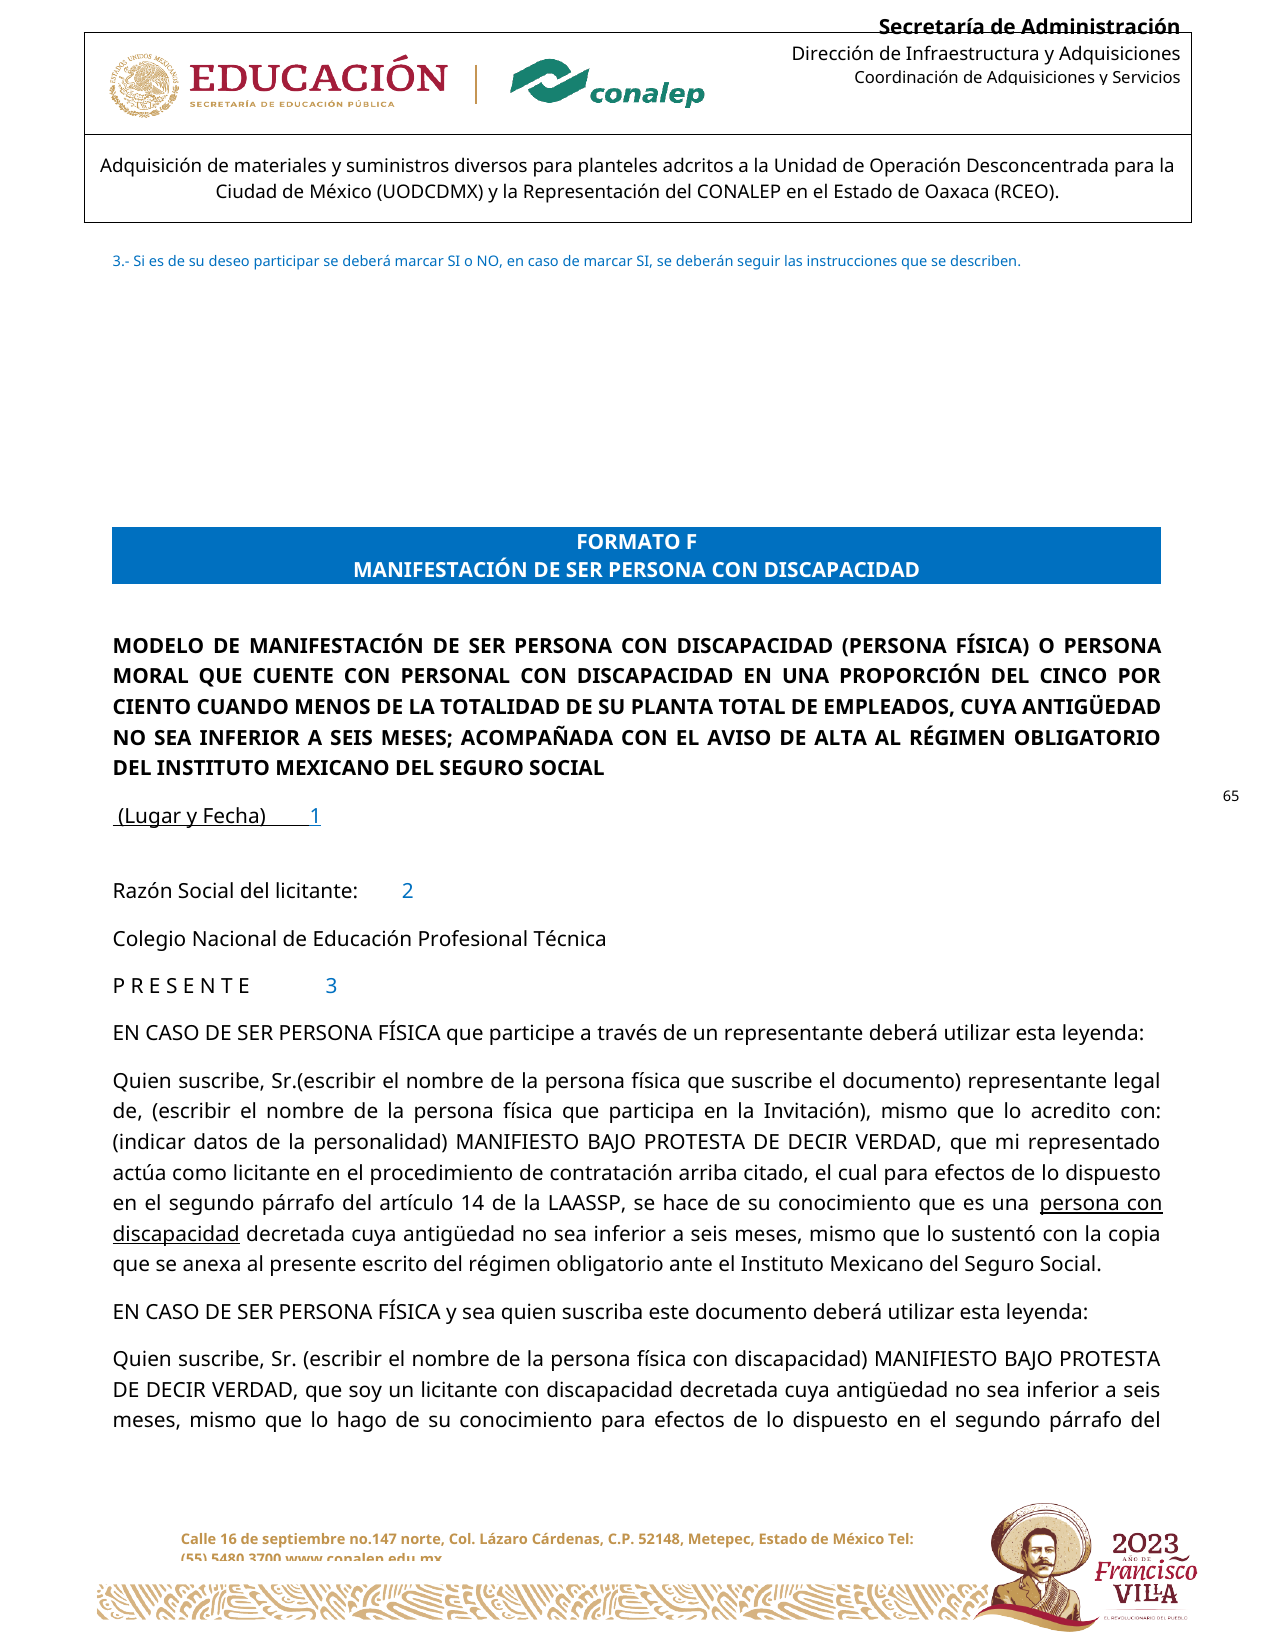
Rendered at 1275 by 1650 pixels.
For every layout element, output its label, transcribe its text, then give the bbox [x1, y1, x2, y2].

text Quien suscribe, Sr.(escribir el nombre de la persona física que suscribe el documento) representante legal de, (escribir el nombre de la persona física que participa en la Invitación), mismo que lo acredito con: (indicar datos de la personalidad) MANIFIESTO BAJO PROTESTA DE DECIR VERDAD, que mi representado actúa como licitante en el procedimiento de contratación arriba citado, el cual para efectos de lo dispuesto en el segundo párrafo del artículo 14 de la LAASSP, se hace de su conocimiento que es una persona con discapacidad decretada cuya antigüedad no sea inferior a seis meses, mismo que lo sustentó con la copia que se anexa al presente escrito del régimen obligatorio ante el Instituto Mexicano del Seguro Social. [112, 1066, 1162, 1278]
text Colegio Nacional de Educación Profesional Técnica [112, 924, 1162, 952]
picture [109, 53, 448, 118]
text EN CASO DE SER PERSONA FÍSICA que participe a través de un representante deberá utilizar esta leyenda: [112, 1018, 1162, 1047]
picture [492, 46, 741, 119]
text MODELO DE MANIFESTACIÓN DE SER PERSONA CON DISCAPACIDAD (PERSONA FÍSICA) O PERSONA MORAL QUE CUENTE CON PERSONAL CON DISCAPACIDAD EN UNA PROPORCIÓN DEL CINCO POR CIENTO CUANDO MENOS DE LA TOTALIDAD DE SU PLANTA TOTAL DE EMPLEADOS, CUYA ANTIGÜEDAD NO SEA INFERIOR A SEIS MESES; ACOMPAÑADA CON EL AVISO DE ALTA AL RÉGIMEN OBLIGATORIO DEL INSTITUTO MEXICANO DEL SEGURO SOCIAL [112, 631, 1162, 782]
picture [96, 1502, 1198, 1632]
text MANIFESTACIÓN DE SER PERSONA CON DISCAPACIDAD [112, 555, 1161, 584]
text P R E S E N T E 3 [112, 971, 1162, 999]
text FORMATO F [112, 527, 1161, 555]
text 3.- Si es de su deseo participar se deberá marcar SI o NO, en caso de marcar SI, se deberán seguir las instrucciones que se describen. [112, 251, 1161, 271]
text Razón Social del licitante: 2 [112, 877, 1162, 905]
text EN CASO DE SER PERSONA FÍSICA y sea quien suscriba este documento deberá utilizar esta leyenda: [112, 1297, 1162, 1325]
text (Lugar y Fecha) 1 [112, 801, 1162, 829]
